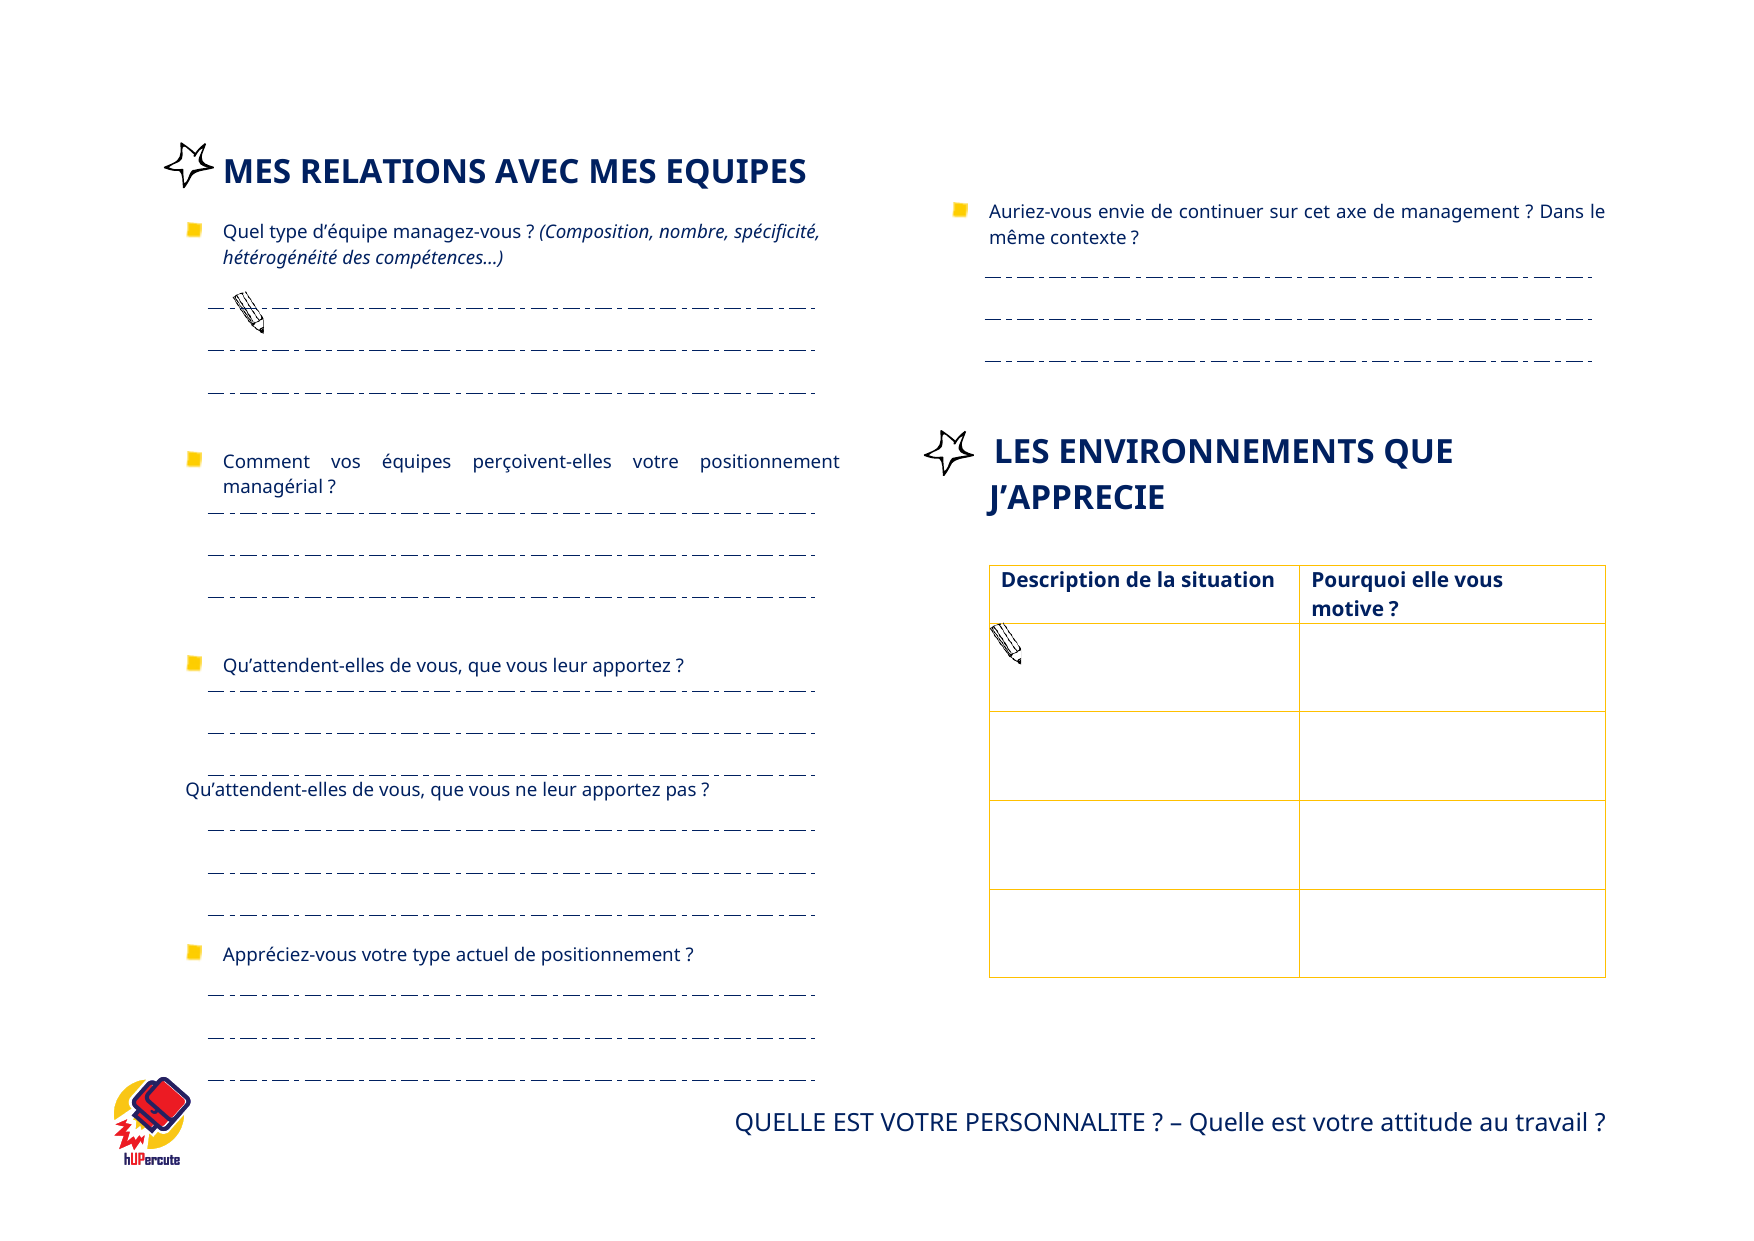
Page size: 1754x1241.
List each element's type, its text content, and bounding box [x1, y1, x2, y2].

table_cell [208, 873, 815, 915]
table_cell [990, 890, 1299, 977]
picture [186, 655, 202, 673]
table_cell [208, 555, 815, 597]
table_header Pourquoi elle vous motive ? [1300, 566, 1605, 622]
picture [102, 1064, 202, 1176]
table_header [208, 995, 815, 1037]
picture [186, 222, 202, 239]
list Quel type d’équipe managez-vous ? (Composition, nombre, spécificité, hétérogénéité des compétences…) [185, 218, 840, 269]
table_cell [1300, 890, 1605, 977]
table_cell [990, 624, 1299, 711]
picture [186, 451, 202, 469]
list Comment vos équipes perçoivent-elles votre positionnement managérial ? [185, 448, 840, 499]
table_cell [1300, 712, 1605, 800]
table_header Description de la situation [990, 566, 1299, 622]
list Qu’attendent-elles de vous, que vous ne leur apportez pas ? [185, 729, 840, 802]
table_header [208, 691, 815, 733]
list LES ENVIRONNEMENTS QUE J’APPRECIE [989, 428, 1606, 519]
list MES RELATIONS AVEC MES EQUIPES [223, 148, 840, 193]
table_header [208, 513, 815, 554]
table_cell [985, 319, 1592, 361]
table_cell [1300, 801, 1605, 888]
table_cell [990, 712, 1299, 800]
picture [952, 202, 968, 219]
list Auriez-vous envie de continuer sur cet axe de management ? Dans le même contexte ? [951, 199, 1606, 250]
table_header [985, 277, 1592, 319]
table_cell [208, 350, 815, 393]
list Appréciez-vous votre type actuel de positionnement ? [185, 941, 840, 967]
picture [232, 291, 264, 308]
table_cell [990, 801, 1299, 888]
table_cell [208, 733, 815, 775]
table_cell [208, 1038, 815, 1080]
list Qu’attendent-elles de vous, que vous leur apportez ? [185, 652, 840, 678]
picture [989, 622, 1022, 665]
picture [186, 944, 202, 962]
table_header [208, 308, 815, 350]
table_header [208, 830, 815, 873]
table_cell [1300, 624, 1605, 711]
